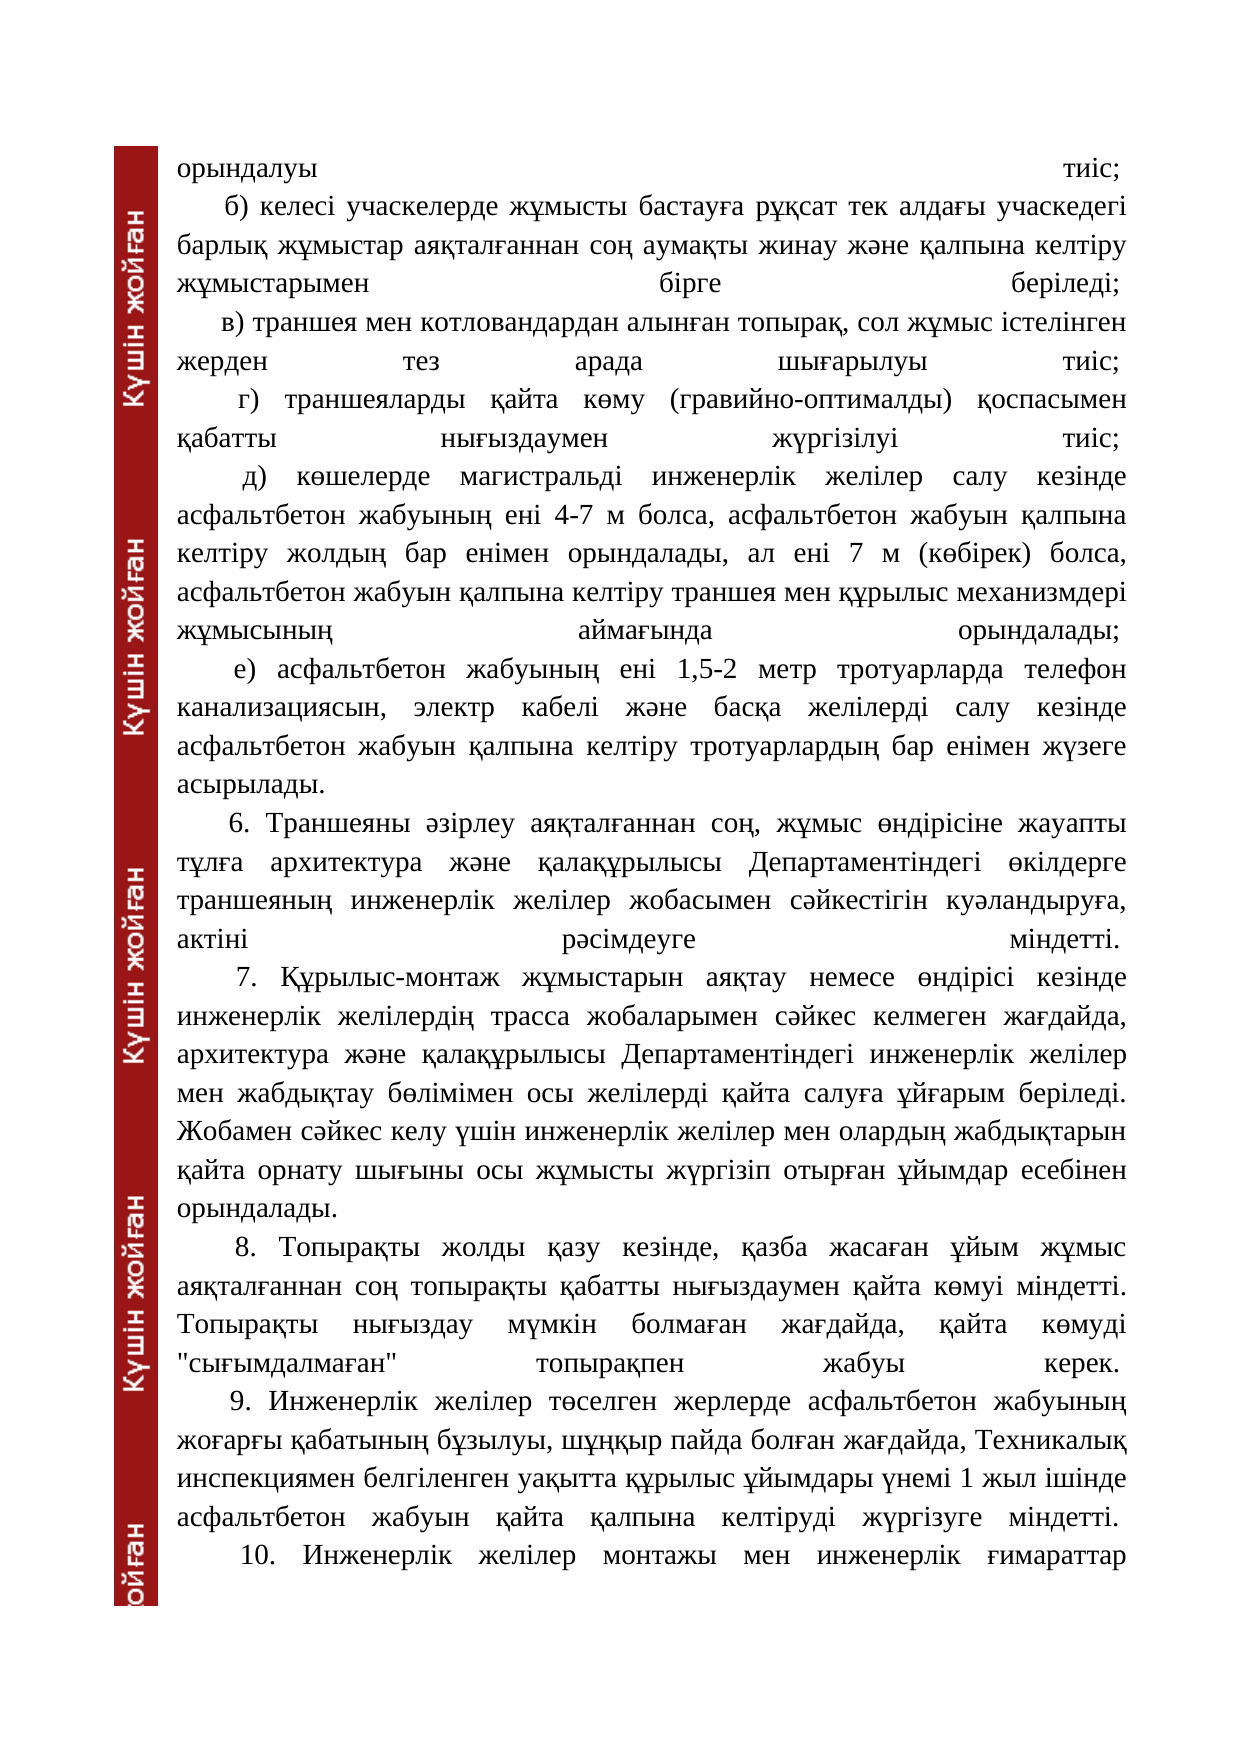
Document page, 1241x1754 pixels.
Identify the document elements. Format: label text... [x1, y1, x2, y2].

picture [114, 1571, 158, 1606]
picture [114, 146, 158, 150]
